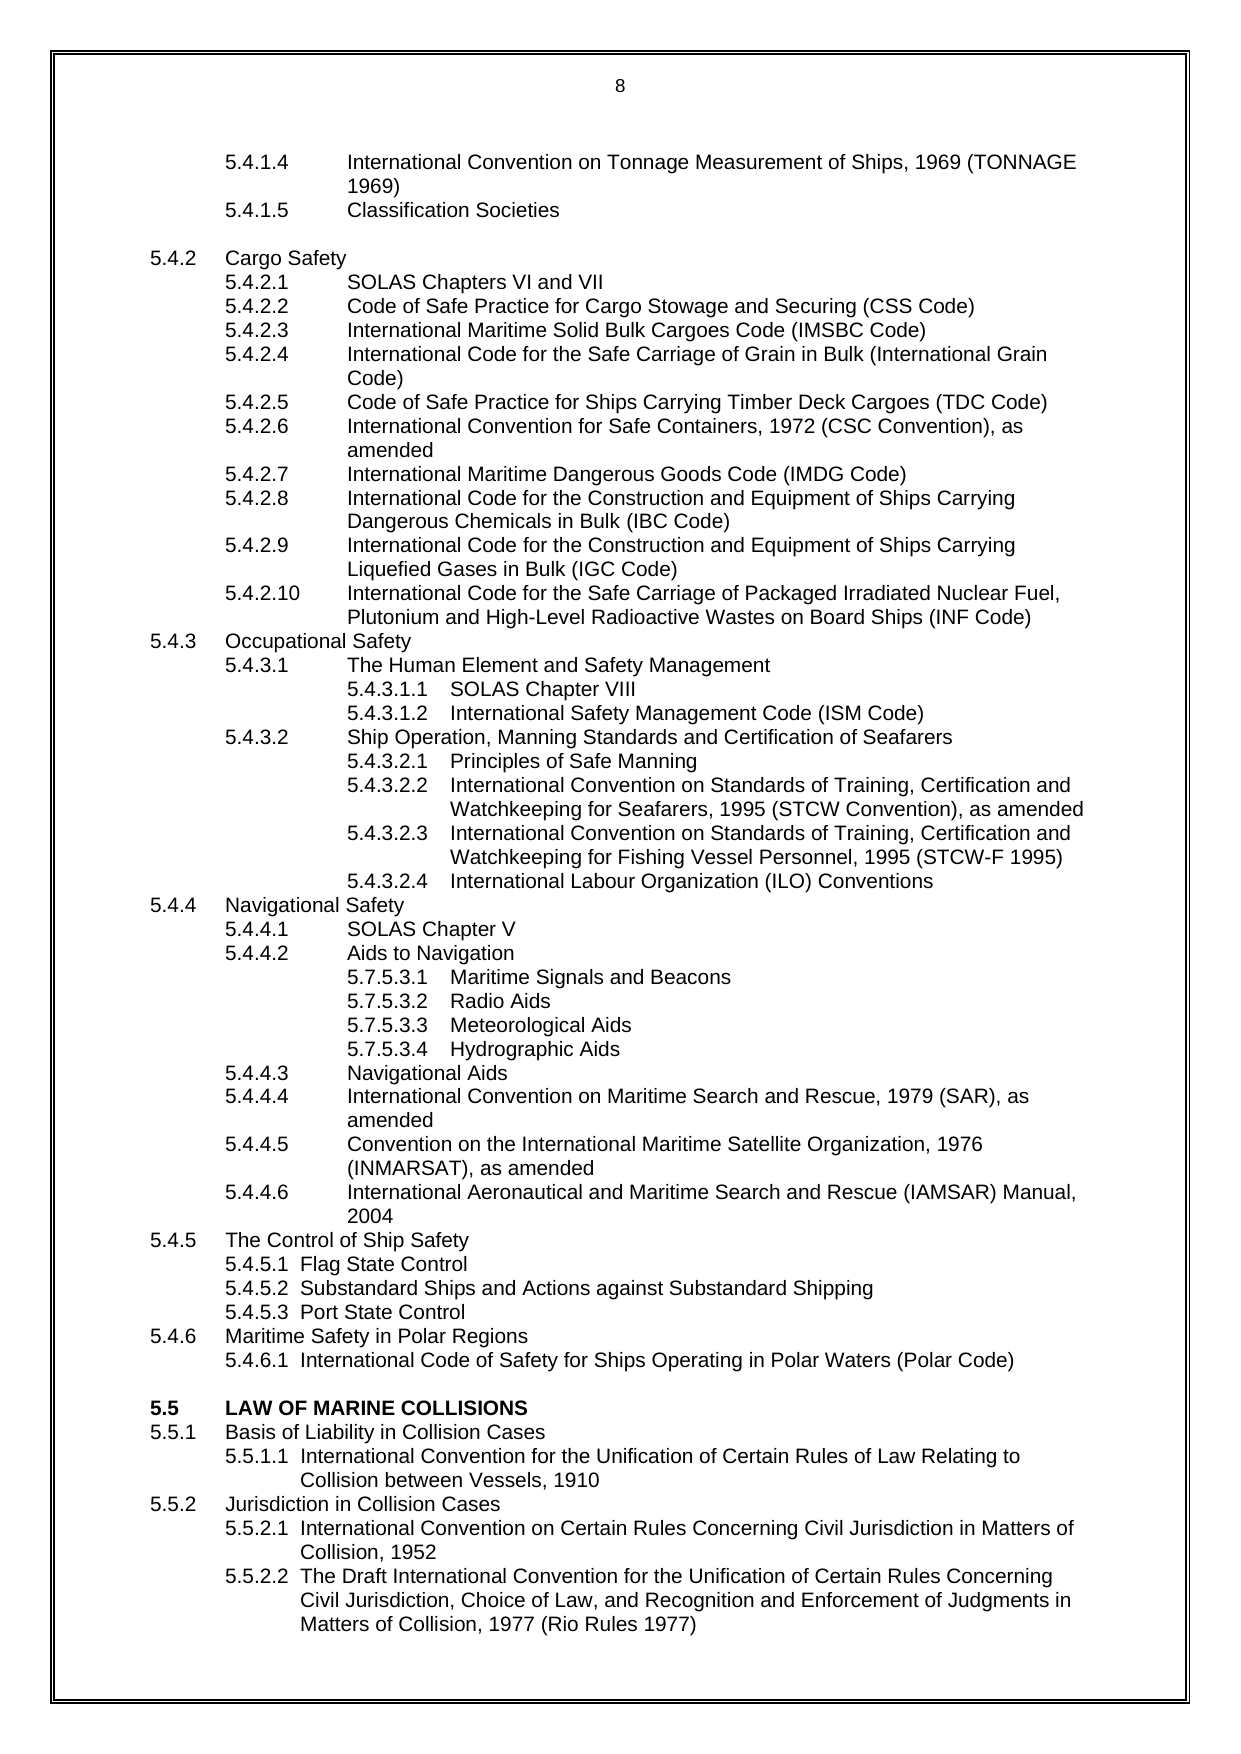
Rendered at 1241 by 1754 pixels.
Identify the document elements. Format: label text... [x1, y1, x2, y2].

text 5.4.4.6 International Aeronautical and Maritime Search and Rescue (IAMSAR) Manual, 2004 [225, 1180, 347, 1228]
text 5.7.5.3.4 Hydrographic Aids [225, 1036, 1090, 1060]
text 5.4.3.1.2 International Safety Management Code (ISM Code) [150, 701, 1090, 725]
text 5.5.2.1 International Convention on Certain Rules Concerning Civil Jurisdiction in Matters of Collision, 1952 [225, 1516, 1090, 1563]
text 5.5.1 Basis of Liability in Collision Cases [150, 1420, 1090, 1444]
text 5.4.2.1 SOLAS Chapters VI and VII [225, 270, 1090, 294]
text 5.4.2.4 International Code for the Safe Carriage of Grain in Bulk (International Grain Code) [122, 342, 1090, 389]
text 5.4.5 The Control of Ship Safety [150, 1228, 1090, 1252]
text 5.4.3.2.2 International Convention on Standards of Training, Certification and Watchkeeping for Seafarers, 1995 (STCW Convention), as amended [347, 773, 1090, 821]
text 5.4.4.4 International Convention on Maritime Search and Rescue, 1979 (SAR), as amended [225, 1084, 1090, 1132]
text 5.5.2.2 The Draft International Convention for the Unification of Certain Rules Concerning Civil Jurisdiction, Choice of Law, and Recognition and Enforcement of Judgments in Matters of Collision, 1977 (Rio Rules 1977) [225, 1563, 1090, 1635]
text 5.7.5.3.1 Maritime Signals and Beacons [225, 964, 1090, 988]
text 5.4.3.2.3 International Convention on Standards of Training, Certification and Watchkeeping for Fishing Vessel Personnel, 1995 (STCW-F 1995) [347, 821, 1090, 869]
text 5.4.4.3 Navigational Aids [225, 1060, 1090, 1084]
text 5.4.3.1 The Human Element and Safety Management [225, 653, 1090, 677]
text 5.7.5.3.3 Meteorological Aids [225, 1012, 1090, 1036]
text 5.4.4.6 International Aeronautical and Maritime Search and Rescue (IAMSAR) Manual, 2004 [393, 1180, 1090, 1228]
text 5.4.2.10 International Code for the Safe Carriage of Packaged Irradiated Nuclear Fuel, Plutonium and High-Level Radioactive Wastes on Board Ships (INF Code) [225, 581, 1090, 629]
text 5.4.3.2.1 Principles of Safe Manning [347, 749, 1090, 773]
text 5.4.6 Maritime Safety in Polar Regions [150, 1324, 1090, 1348]
text 5.4.1.5 Classification Societies [225, 198, 1090, 222]
text 5.4.2.3 International Maritime Solid Bulk Cargoes Code (IMSBC Code) [150, 318, 1090, 342]
text 5.5.1.1 International Convention for the Unification of Certain Rules of Law Relating to Collision between Vessels, 1910 [216, 1444, 1090, 1492]
text 5.5 LAW OF MARINE COLLISIONS [150, 1396, 1090, 1420]
text 5.4.2.5 Code of Safe Practice for Ships Carrying Timber Deck Cargoes (TDC Code) [150, 389, 1090, 413]
text 5.4.4.5 Convention on the International Maritime Satellite Organization, 1976 (INMARSAT), as amended [225, 1132, 1090, 1180]
text 5.4.3 Occupational Safety [150, 629, 1090, 653]
text 5.4.2.7 International Maritime Dangerous Goods Code (IMDG Code) [150, 461, 1090, 485]
text 5.4.4.1 SOLAS Chapter V [225, 917, 1090, 941]
text 5.4.4 Navigational Safety [150, 893, 1090, 917]
text 5.4.5.3 Port State Control [150, 1300, 1090, 1324]
text 5.4.5.2 Substandard Ships and Actions against Substandard Shipping [225, 1276, 1090, 1300]
text 5.4.3.1.1 SOLAS Chapter VIII [150, 677, 1090, 701]
text 5.4.4.2 Aids to Navigation [225, 941, 1090, 964]
text 5.4.2.8 International Code for the Construction and Equipment of Ships Carrying Dangerous Chemicals in Bulk (IBC Code) [225, 485, 1090, 533]
text 5.4.6.1 International Code of Safety for Ships Operating in Polar Waters (Polar Code) [150, 1348, 1090, 1372]
text 5.4.2 Cargo Safety [150, 246, 1090, 270]
text 5.7.5.3.2 Radio Aids [225, 988, 1090, 1012]
text 5.4.2.9 International Code for the Construction and Equipment of Ships Carrying Liquefied Gases in Bulk (IGC Code) [225, 533, 1090, 581]
text 5.5.2 Jurisdiction in Collision Cases [150, 1492, 1090, 1516]
text 5.4.2.2 Code of Safe Practice for Cargo Stowage and Securing (CSS Code) [150, 294, 1090, 318]
text 5.4.1.4 International Convention on Tonnage Measurement of Ships, 1969 (TONNAGE 1969) [122, 150, 1090, 198]
text 5.4.5.1 Flag State Control [150, 1252, 1090, 1276]
text 5.4.2.6 International Convention for Safe Containers, 1972 (CSC Convention), as amended [122, 413, 1090, 461]
text 5.4.3.2.4 International Labour Organization (ILO) Conventions [347, 869, 1090, 893]
text 5.4.3.2 Ship Operation, Manning Standards and Certification of Seafarers [150, 725, 1090, 749]
